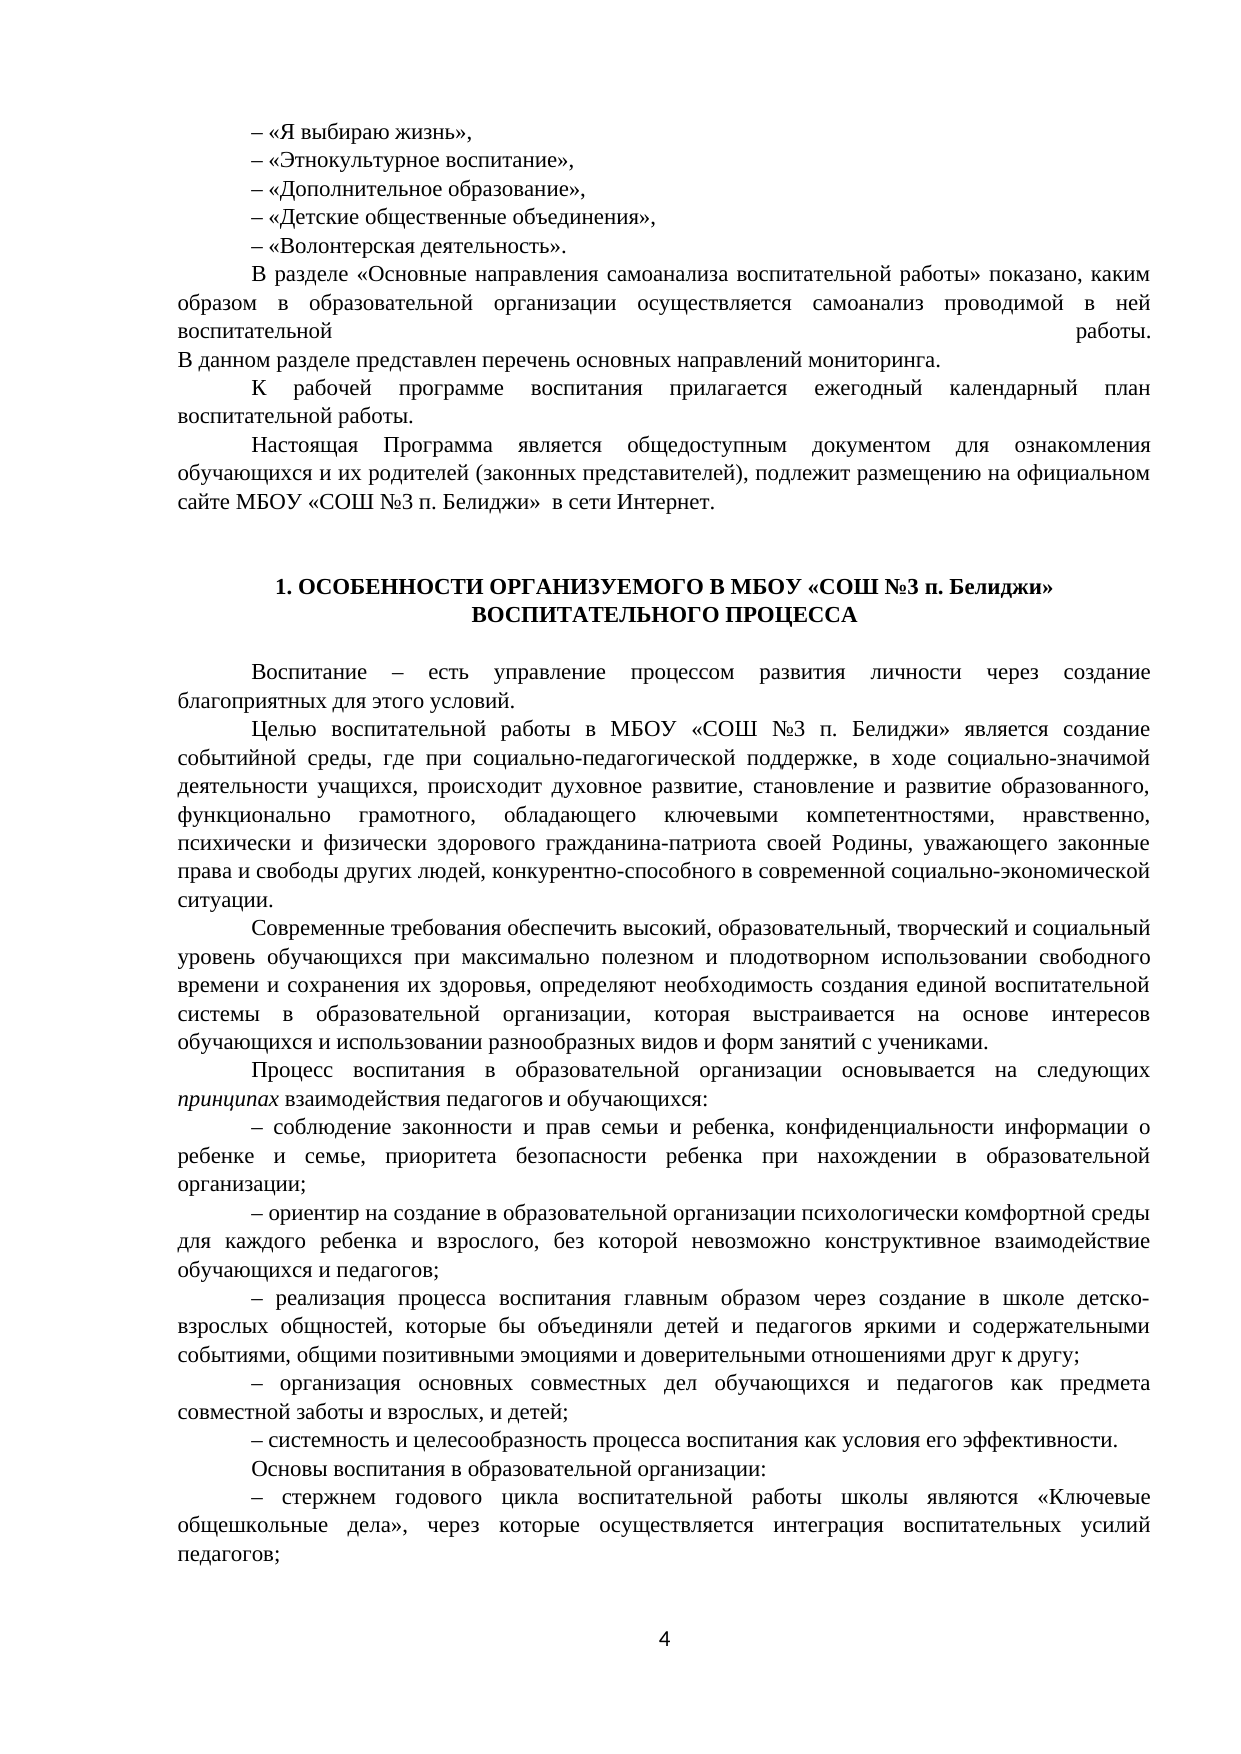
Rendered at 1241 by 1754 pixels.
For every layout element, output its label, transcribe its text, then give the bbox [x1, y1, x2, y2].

text – системность и целесообразность процесса воспитания как условия его эффективности. [177, 1426, 1152, 1453]
text – соблюдение законности и прав семьи и ребенка, конфиденциальности информации о ребенке и семье, приоритета безопасности ребенка при нахождении в образовательной организации; [177, 1113, 1152, 1197]
text – стержнем годового цикла воспитательной работы школы являются «Ключевые общешкольные дела», через которые осуществляется интеграция воспитательных усилий педагогов; [177, 1483, 1152, 1566]
text – организация основных совместных дел обучающихся и педагогов как предмета совместной заботы и взрослых, и детей; [177, 1369, 1152, 1424]
text – ориентир на создание в образовательной организации психологически комфортной среды для каждого ребенка и взрослого, без которой невозможно конструктивное взаимодействие обучающихся и педагогов; [177, 1199, 1152, 1282]
text – «Волонтерская деятельность». [177, 232, 1152, 258]
text Современные требования обеспечить высокий, образовательный, творческий и социальный уровень обучающихся при максимально полезном и плодотворном использовании свободного времени и сохранения их здоровья, определяют необходимость создания единой воспитательной системы в образовательной организации, которая выстраивается на основе интересов обучающихся и использовании разнообразных видов и форм занятий с учениками. [177, 914, 1152, 1054]
text – «Я выбираю жизнь», [177, 118, 1152, 144]
text В разделе «Основные направления самоанализа воспитательной работы» показано, каким образом в образовательной организации осуществляется самоанализ проводимой в ней воспитательной работы. В данном разделе представлен перечень основных направлений мониторинга. [177, 260, 1152, 372]
text Основы воспитания в образовательной организации: [177, 1455, 1152, 1481]
text – «Детские общественные объединения», [177, 203, 1152, 230]
text – «Этнокультурное воспитание», [177, 147, 1152, 173]
text – «Дополнительное образование», [177, 175, 1152, 201]
text 1. ОСОБЕННОСТИ ОРГАНИЗУЕМОГО В МБОУ «СОШ №3 п. Белиджи» ВОСПИТАТЕЛЬНОГО ПРОЦЕССА [177, 573, 1152, 628]
text Настоящая Программа является общедоступным документом для ознакомления обучающихся и их родителей (законных представителей), подлежит размещению на официальном сайте МБОУ «СОШ №3 п. Белиджи» в сети Интернет. [177, 431, 1152, 514]
text – реализация процесса воспитания главным образом через создание в школе детско-взрослых общностей, которые бы объединяли детей и педагогов яркими и содержательными событиями, общими позитивными эмоциями и доверительными отношениями друг к другу; [177, 1284, 1152, 1367]
text Воспитание – есть управление процессом развития личности через создание благоприятных для этого условий. [177, 658, 1152, 713]
text Целью воспитательной работы в МБОУ «СОШ №3 п. Белиджи» является создание событийной среды, где при социально-педагогической поддержке, в ходе социально-значимой деятельности учащихся, происходит духовное развитие, становление и развитие образованного, функционально грамотного, обладающего ключевыми компетентностями, нравственно, психически и физически здорового гражданина-патриота своей Родины, уважающего законные права и свободы других людей, конкурентно-способного в современной социально-экономической ситуации. [177, 715, 1152, 912]
text Процесс воспитания в образовательной организации основывается на следующих принципах взаимодействия педагогов и обучающихся: [177, 1057, 1152, 1111]
text К рабочей программе воспитания прилагается ежегодный календарный план воспитательной работы. [177, 374, 1152, 429]
